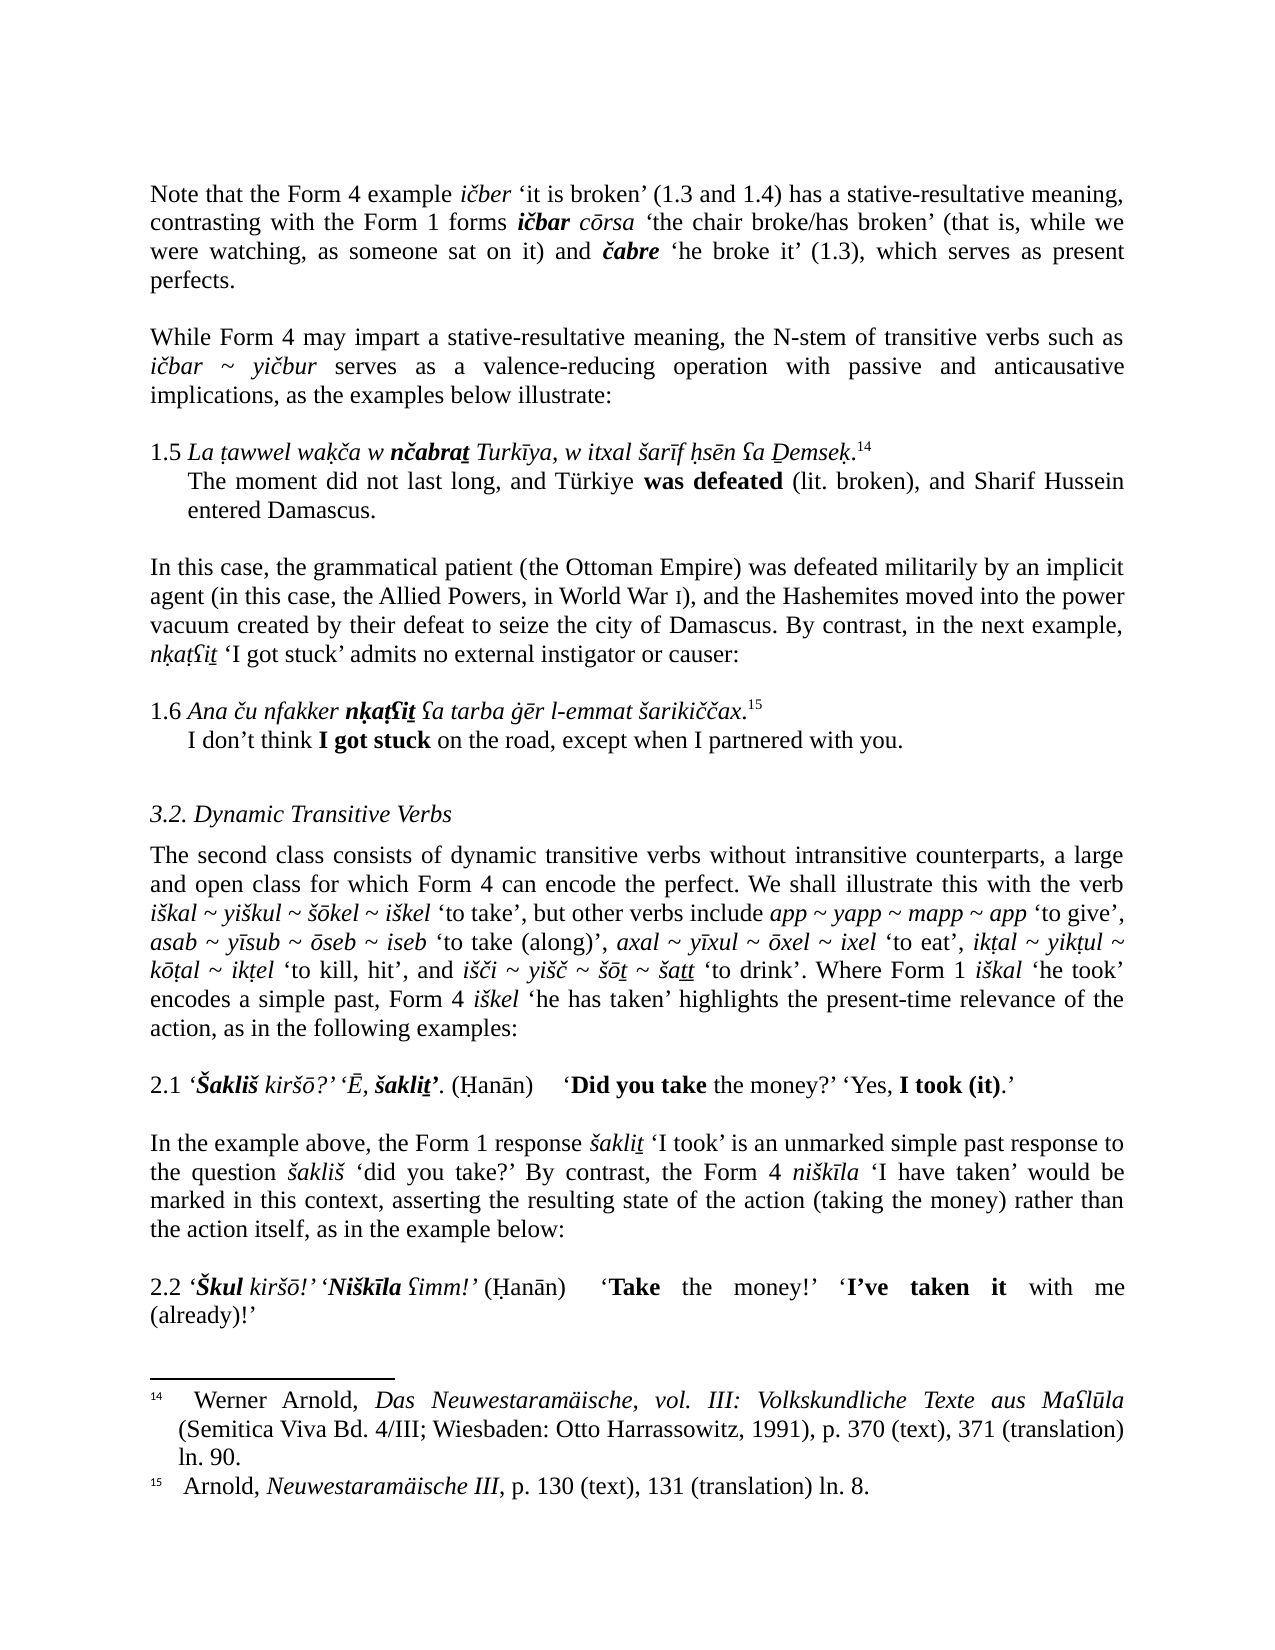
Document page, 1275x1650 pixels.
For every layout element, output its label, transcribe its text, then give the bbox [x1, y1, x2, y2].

subtitle 3.2. Dynamic Transitive Verbs [150, 799, 1125, 828]
text The moment did not last long, and Türkiye was defeated (lit. broken), and Sharif Hussein entered Damascus. [150, 466, 1125, 524]
text In this case, the grammatical patient (the Ottoman Empire) was defeated militarily by an implicit agent (in this case, the Allied Powers, in World War i), and the Hashemites moved into the power vacuum created by their defeat to seize the city of Damascus. By contrast, in the next example, nḳaṭʕiṯ ‘I got stuck’ admits no external instigator or causer: [150, 552, 1125, 667]
text 2.2 ‘Škul kiršō!’ ‘Niškīla ʕimm!’ (Ḥanān) ‘Take the money!’ ‘I’ve taken it with me (already)!’ [150, 1272, 1125, 1329]
text 2.1 ‘Šakliš kiršō?’ ‘Ē, šakliṯ’. (Ḥanān) ‘Did you take the money?’ ‘Yes, I took (it).’ [150, 1071, 1125, 1099]
text 1.6 Ana ču nfakker nḳaṭʕiṯ ʕa tarba ġēr l-emmat šarikiččax. [150, 696, 1125, 725]
text The second class consists of dynamic transitive verbs without intransitive counterparts, a large and open class for which Form 4 can encode the perfect. We shall illustrate this with the verb iškal ~ yiškul ~ šōkel ~ iškel ‘to take’, but other verbs include app ~ yapp ~ mapp ~ app ‘to give’, asab ~ yīsub ~ ōseb ~ iseb ‘to take (along)’, axal ~ yīxul ~ ōxel ~ ixel ‘to eat’, ikṭal ~ yikṭul ~ kōṭal ~ ikṭel ‘to kill, hit’, and išči ~ yišč ~ šōṯ ~ šaṯṯ ‘to drink’. Where Form 1 iškal ‘he took’ encodes a simple past, Form 4 iškel ‘he has taken’ highlights the present-time relevance of the action, as in the following examples: [150, 841, 1125, 1042]
text In the example above, the Form 1 response šakliṯ ‘I took’ is an unmarked simple past response to the question šakliš ‘did you take?’ By contrast, the Form 4 niškīla ‘I have taken’ would be marked in this context, asserting the resulting state of the action (taking the money) rather than the action itself, as in the example below: [150, 1128, 1125, 1243]
text Note that the Form 4 example ičber ‘it is broken’ (1.3 and 1.4) has a stative-resultative meaning, contrasting with the Form 1 forms ičbar cōrsa ‘the chair broke/has broken’ (that is, while we were watching, as someone sat on it) and čabre ‘he broke it’ (1.3), which serves as present perfects. [150, 179, 1125, 294]
text 1.5 La ṭawwel waḳča w nčabraṯ Turkīya, w itxal šarīf ḥsēn ʕa Ḏemseḳ. [150, 437, 1125, 466]
text While Form 4 may impart a stative-resultative meaning, the N-stem of transitive verbs such as ičbar ~ yičbur serves as a valence-reducing operation with passive and anticausative implications, as the examples below illustrate: [150, 322, 1125, 409]
text I don’t think I got stuck on the road, except when I partnered with you. [187, 725, 1125, 754]
